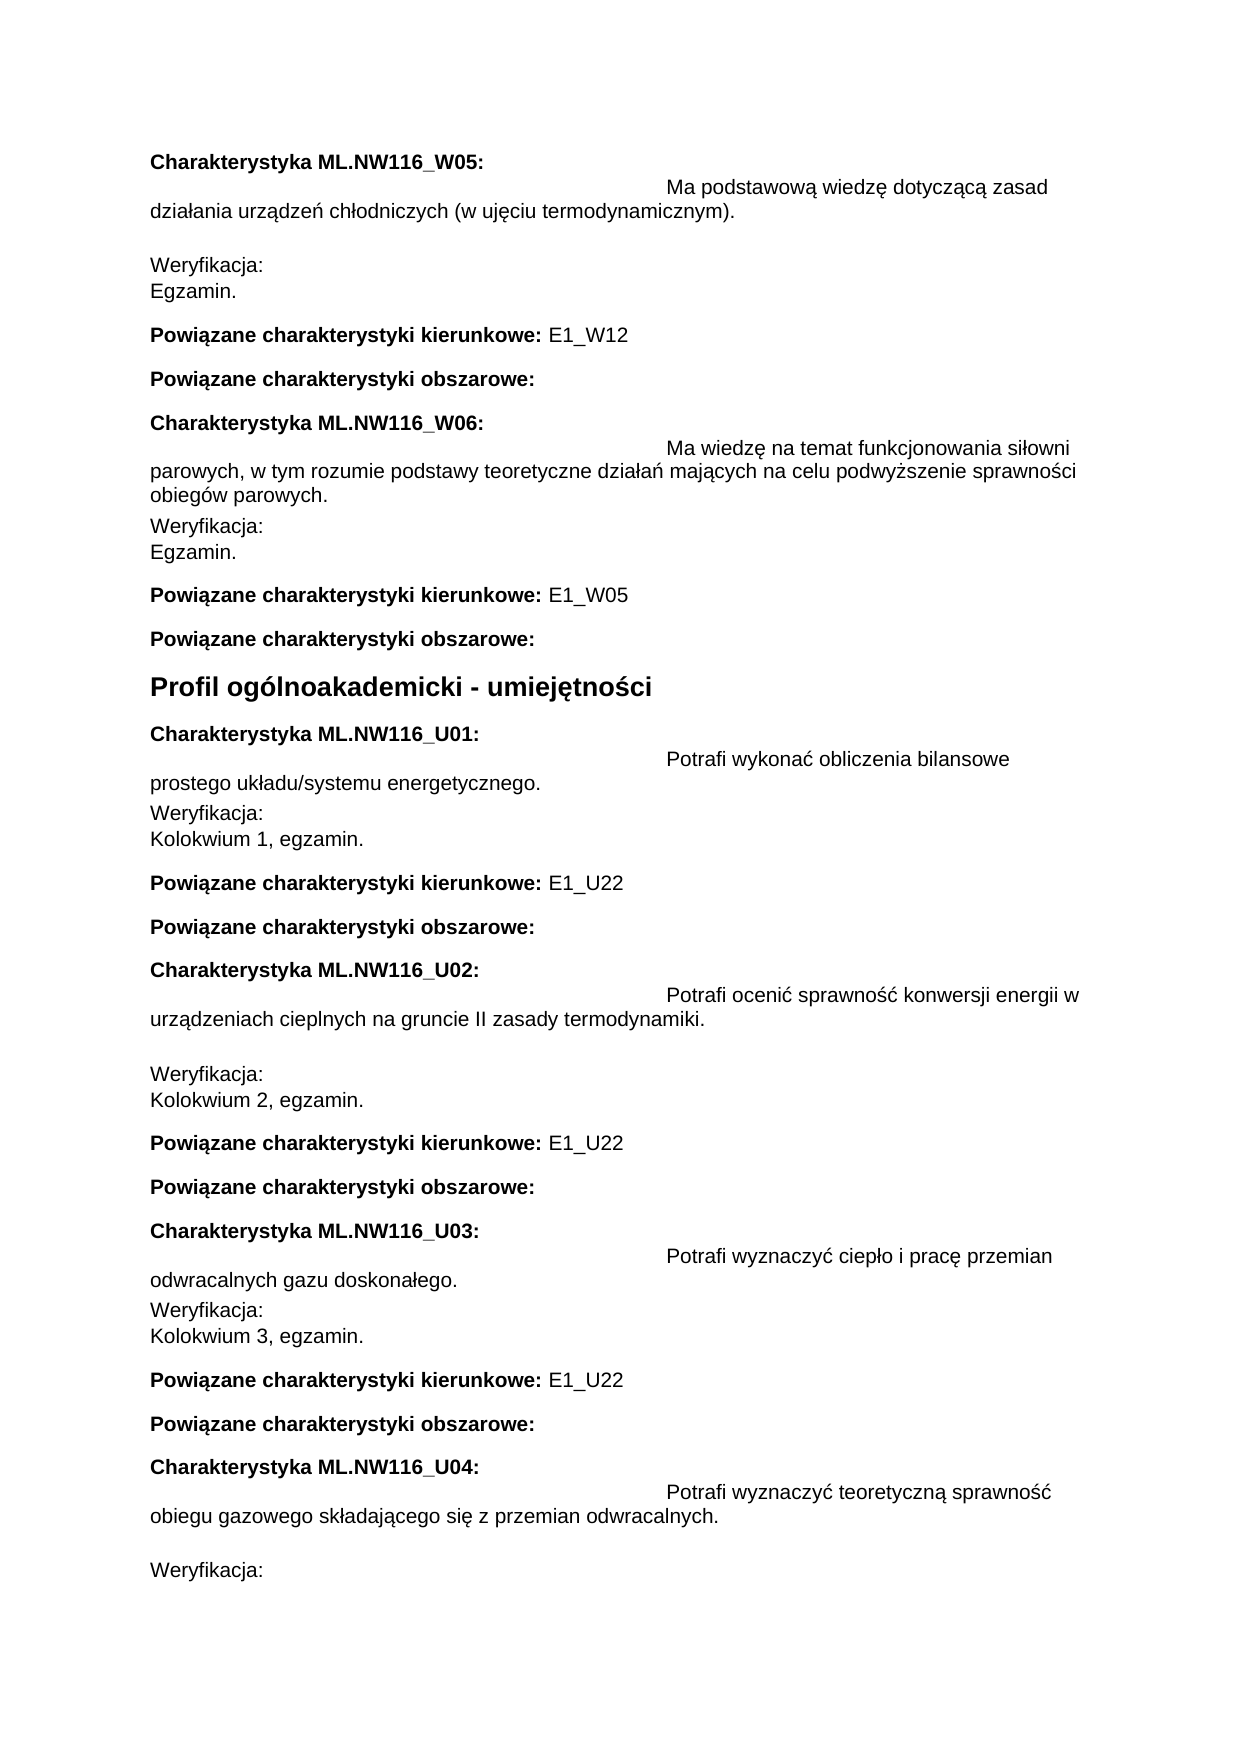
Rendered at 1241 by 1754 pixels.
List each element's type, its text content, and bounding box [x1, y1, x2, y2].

text Weryfikacja: [150, 1558, 1090, 1582]
text Charakterystyka ML.NW116_U03: [150, 1219, 1090, 1243]
text Charakterystyka ML.NW116_W05: [150, 150, 1090, 174]
text Powiązane charakterystyki kierunkowe: E1_U22 [150, 1131, 1090, 1155]
text Powiązane charakterystyki obszarowe: [150, 627, 1090, 651]
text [150, 175, 1090, 247]
text Powiązane charakterystyki obszarowe: [150, 914, 1090, 938]
text Charakterystyka ML.NW116_U02: [150, 958, 1090, 982]
text Kolokwium 3, egzamin. [150, 1324, 1090, 1348]
text Powiązane charakterystyki kierunkowe: E1_W05 [150, 583, 1090, 607]
text Powiązane charakterystyki kierunkowe: E1_U22 [150, 871, 1090, 895]
text Powiązane charakterystyki kierunkowe: E1_U22 [150, 1368, 1090, 1392]
text Weryfikacja: [150, 253, 1090, 277]
text Powiązane charakterystyki kierunkowe: E1_W12 [150, 323, 1090, 347]
text Charakterystyka ML.NW116_U04: [150, 1455, 1090, 1479]
text Ma wiedzę na temat funkcjonowania siłowni parowych, w tym rozumie podstawy teoretyczne działań mających na celu podwyższenie sprawności obiegów parowych. [150, 435, 1090, 507]
text Potrafi wyznaczyć ciepło i pracę przemian odwracalnych gazu doskonałego. [150, 1244, 1090, 1292]
text Charakterystyka ML.NW116_U01: [150, 722, 1090, 746]
text Potrafi wykonać obliczenia bilansowe prostego układu/systemu energetycznego. [150, 747, 1090, 795]
text Charakterystyka ML.NW116_W06: [150, 410, 1090, 434]
text Weryfikacja: [150, 801, 1090, 825]
text Weryfikacja: [150, 513, 1090, 537]
text Egzamin. [150, 539, 1090, 563]
text Powiązane charakterystyki obszarowe: [150, 1411, 1090, 1435]
text Weryfikacja: [150, 1298, 1090, 1322]
text Weryfikacja: [150, 1061, 1090, 1085]
text Kolokwium 1, egzamin. [150, 827, 1090, 851]
text Powiązane charakterystyki obszarowe: [150, 1175, 1090, 1199]
text Egzamin. [150, 279, 1090, 303]
subtitle Profil ogólnoakademicki - umiejętności [150, 671, 1090, 702]
text Kolokwium 2, egzamin. [150, 1087, 1090, 1111]
text Potrafi ocenić sprawność konwersji energii w urządzeniach cieplnych na gruncie II zasady termodynamiki. [150, 983, 1090, 1055]
text Powiązane charakterystyki obszarowe: [150, 367, 1090, 391]
text Potrafi wyznaczyć teoretyczną sprawność obiegu gazowego składającego się z przemian odwracalnych. [150, 1480, 1090, 1552]
